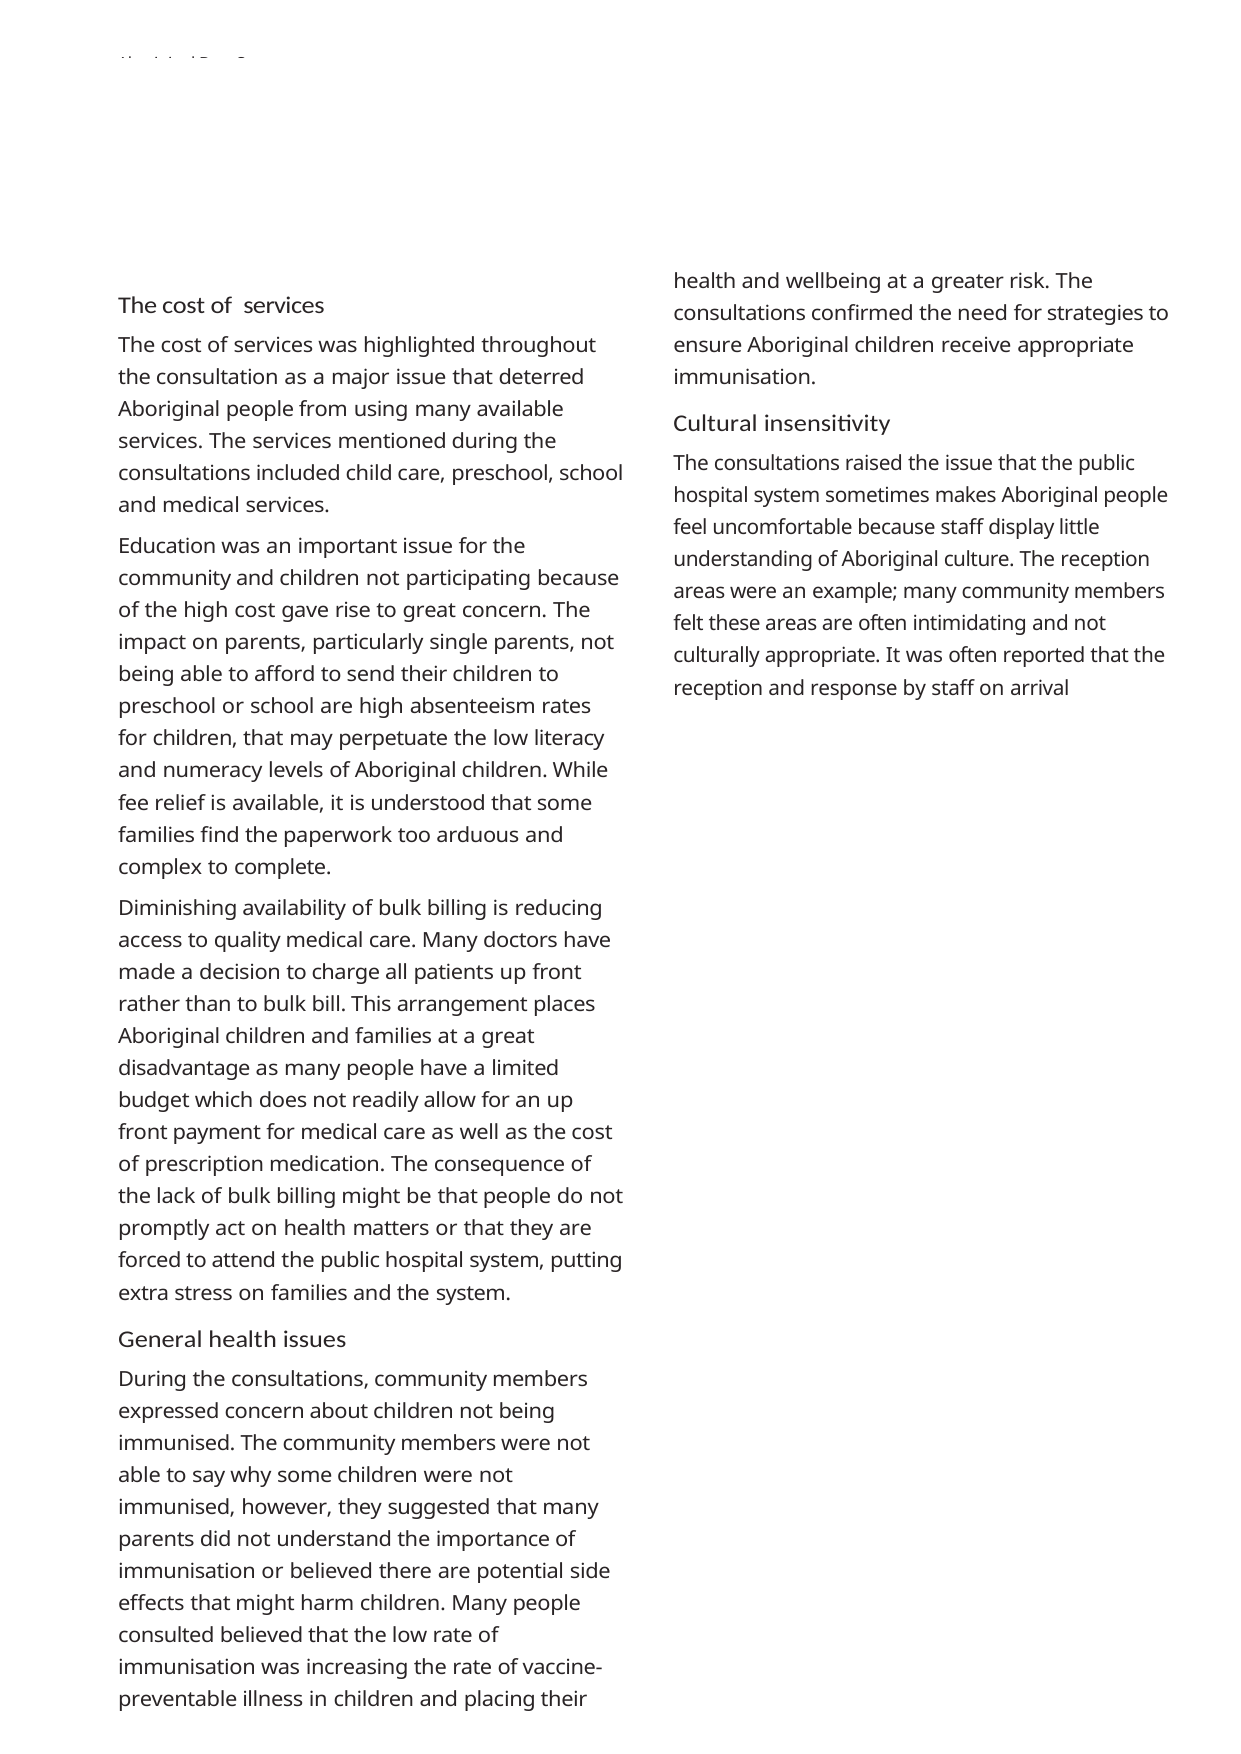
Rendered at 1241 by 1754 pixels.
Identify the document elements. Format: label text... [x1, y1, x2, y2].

text During the consultations, community members expressed concern about children not being immunised. The community members were not able to say why some children were not immunised, however, they suggested that many parents did not understand the importance of immunisation or believed there are potential side effects that might harm children. Many people consulted believed that the low rate of immunisation was increasing the rate of vaccine-preventable illness in children and placing their health and wellbeing at a greater risk. The consultations confirmed the need for strategies to ensure Aboriginal children receive appropriate immunisation. [673, 266, 1189, 391]
text The consultations raised the issue that the public hospital system sometimes makes Aboriginal people feel uncomfortable because staff display little understanding of Aboriginal culture. The reception areas were an example; many community members felt these areas are often intimidating and not culturally appropriate. It was often reported that the reception and response by staff on arrival [673, 448, 1183, 701]
subtitle The cost of services [118, 290, 626, 319]
subtitle General health issues [118, 1324, 626, 1353]
text The cost of services was highlighted throughout the consultation as a major issue that deterred Aboriginal people from using many available services. The services mentioned during the consultations included child care, preschool, school and medical services. [118, 330, 626, 519]
text During the consultations, community members expressed concern about children not being immunised. The community members were not able to say why some children were not immunised, however, they suggested that many parents did not understand the importance of immunisation or believed there are potential side effects that might harm children. Many people consulted believed that the low rate of immunisation was increasing the rate of vaccine-preventable illness in children and placing their health and wellbeing at a greater risk. The consultations confirmed the need for strategies to ensure Aboriginal children receive appropriate immunisation. [118, 1364, 622, 1713]
text Education was an important issue for the community and children not participating because of the high cost gave rise to great concern. The impact on parents, particularly single parents, not being able to afford to send their children to preschool or school are high absenteeism rates for children, that may perpetuate the low literacy and numeracy levels of Aboriginal children. While fee relief is available, it is understood that some families find the paperwork too arduous and complex to complete. [118, 531, 626, 880]
text Diminishing availability of bulk billing is reducing access to quality medical care. Many doctors have made a decision to charge all patients up front rather than to bulk bill. This arrangement places Aboriginal children and families at a great disadvantage as many people have a limited budget which does not readily allow for an up front payment for medical care as well as the cost of prescription medication. The consequence of the lack of bulk billing might be that people do not promptly act on health matters or that they are forced to attend the public hospital system, putting extra stress on families and the system. [118, 893, 626, 1306]
subtitle Cultural insensitivity [673, 408, 1192, 438]
